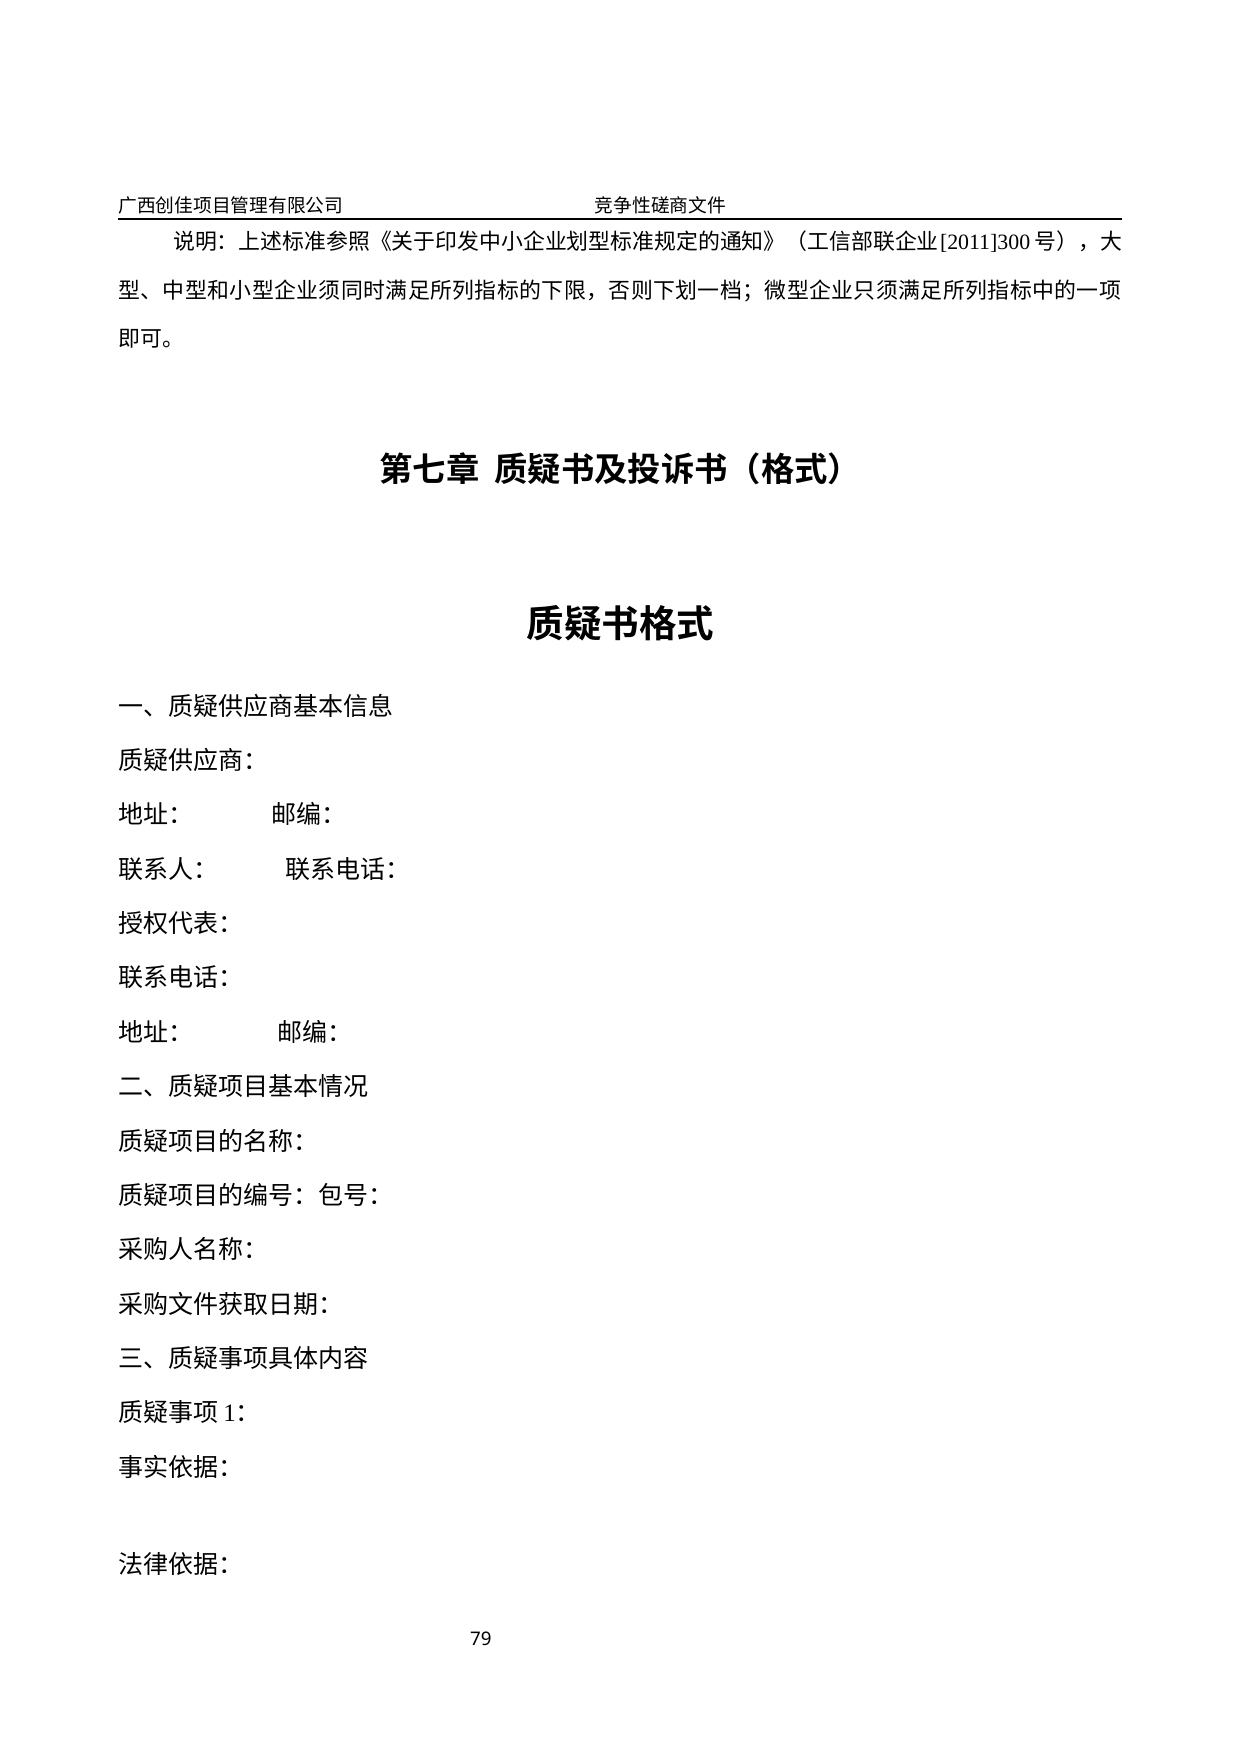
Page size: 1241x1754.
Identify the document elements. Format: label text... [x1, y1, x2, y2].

text 采购文件获取日期： [118, 1284, 1122, 1320]
text 质疑事项1： [118, 1393, 1122, 1429]
text 地址： 邮编： [118, 795, 1122, 831]
text 联系人： 联系电话： [118, 849, 1122, 885]
subtitle 第七章 质疑书及投诉书（格式） [118, 434, 1122, 499]
text 质疑书格式 [118, 588, 1122, 653]
text 质疑项目的编号：包号： [118, 1175, 1122, 1212]
text 质疑供应商： [118, 740, 1122, 777]
text 质疑项目的名称： [118, 1121, 1122, 1157]
text 采购人名称： [118, 1230, 1122, 1266]
text 联系电话： [118, 958, 1122, 994]
text 三、质疑事项具体内容 [118, 1338, 1122, 1375]
text 法律依据： [118, 1545, 1122, 1581]
text 一、质疑供应商基本信息 [118, 686, 1122, 722]
text 授权代表： [118, 903, 1122, 940]
text 事实依据： [118, 1447, 1122, 1483]
text 二、质疑项目基本情况 [118, 1067, 1122, 1103]
text 说明：上述标准参照《关于印发中小企业划型标准规定的通知》（工信部联企业[2011]300号），大型、中型和小型企业须同时满足所列指标的下限，否则下划一档；微型企业只须满足所列指标中的一项即可。 [118, 223, 1122, 353]
text 地址： 邮编： [118, 1012, 1122, 1048]
